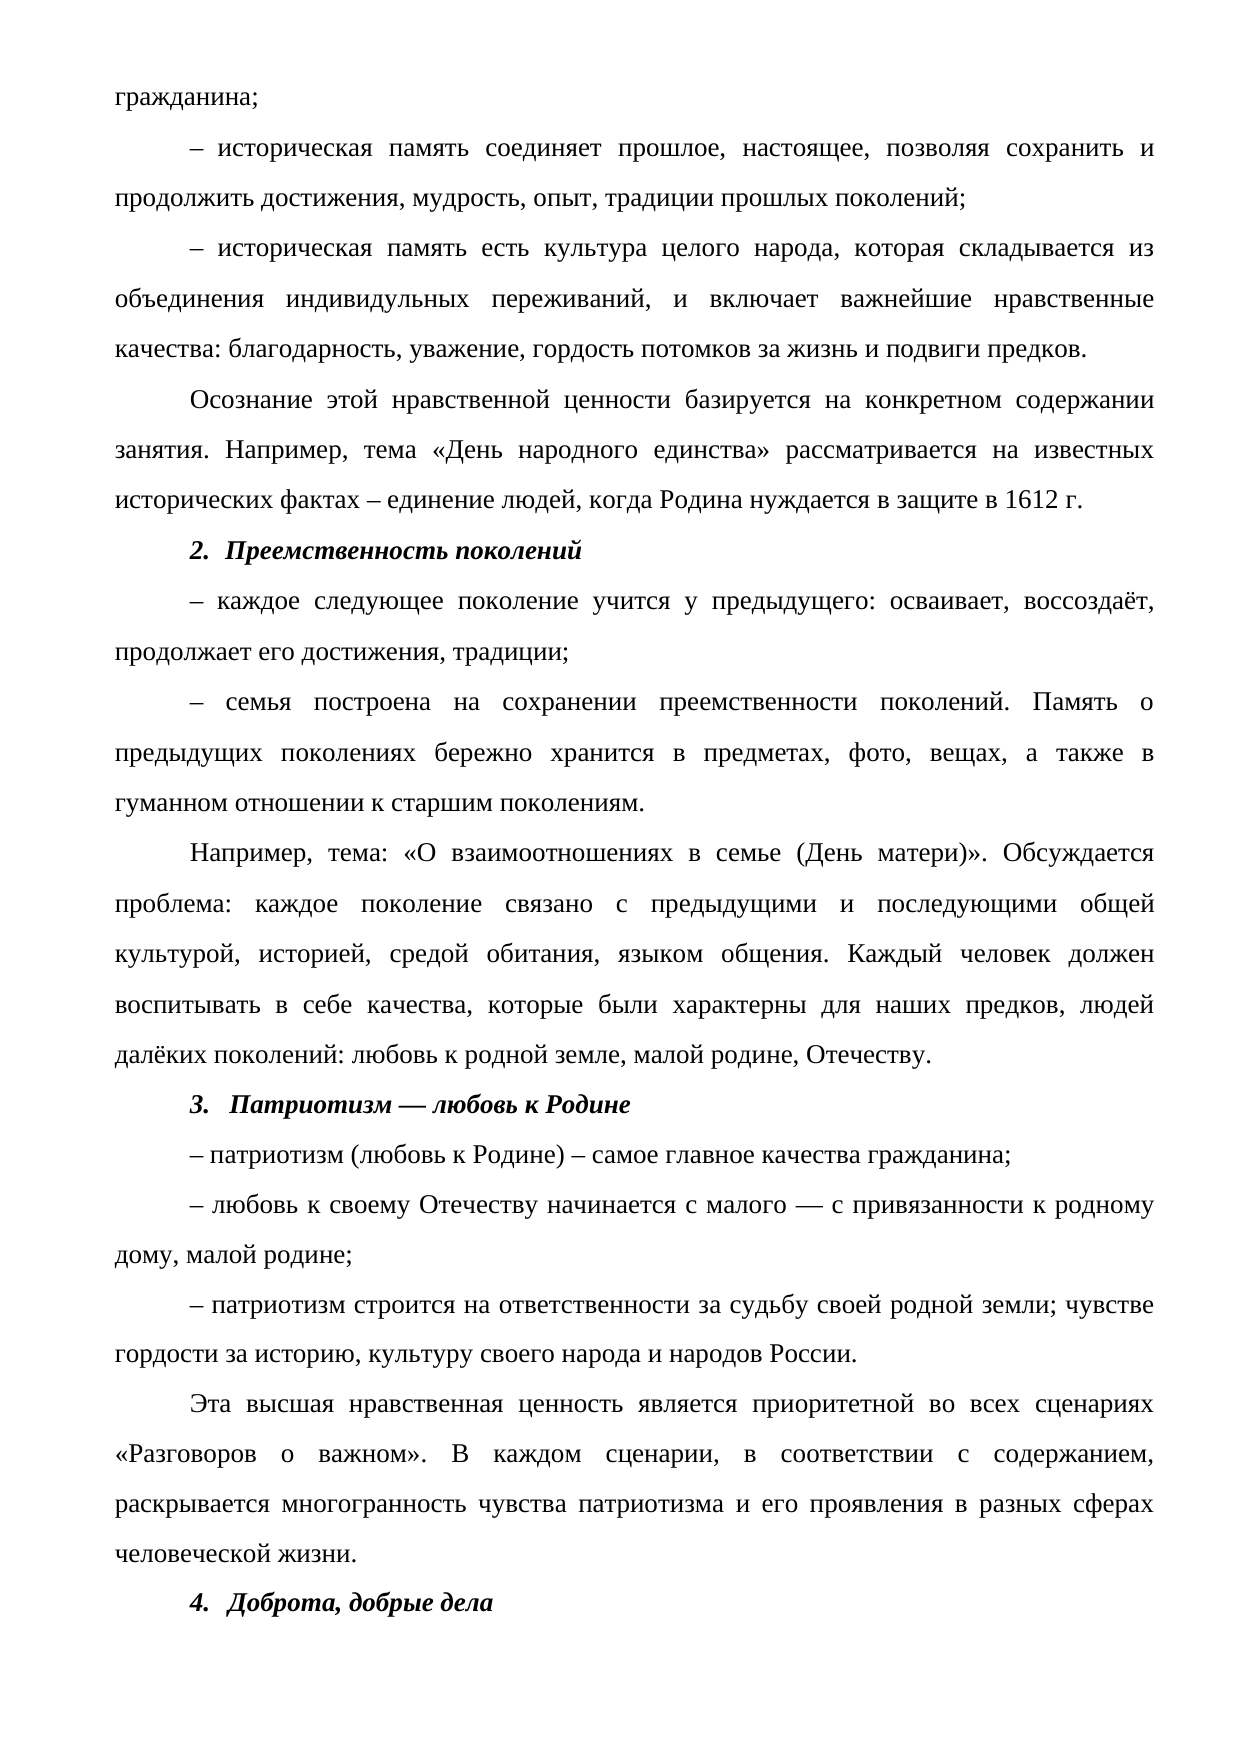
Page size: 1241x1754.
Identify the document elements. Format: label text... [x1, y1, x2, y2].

list историческая память соединяет прошлое, настоящее, позволяя сохранить и продолжить достижения, мудрость, опыт, традиции прошлых поколений; [114, 131, 1156, 212]
text – каждое следующее поколение учится у предыдущего: осваивает, воссоздаёт, продолжает его достижения, традиции; [114, 584, 1156, 666]
text Осознание этой нравственной ценности базируется на конкретном содержании занятия. Например, тема «День народного единства» рассматривается на известных исторических фактах – единение людей, когда Родина нуждается в защите в 1612 г. [114, 383, 1156, 515]
text – любовь к своему Отечеству начинается с малого — с привязанности к родному дому, малой родине; [114, 1188, 1156, 1269]
list Преемственность поколений [114, 534, 1156, 565]
text – историческая память есть культура целого народа, которая складывается из объединения индивидульных переживаний, и включает важнейшие нравственные качества: благодарность, уважение, гордость потомков за жизнь и подвиги предков. [114, 232, 1156, 363]
text Например, тема: «О взаимоотношениях в семье (День матери)». Обсуждается проблема: каждое поколение связано с предыдущими и последующими общей культурой, историей, средой обитания, языком общения. Каждый человек должен воспитывать в себе качества, которые были характерны для наших предков, людей далёких поколений: любовь к родной земле, малой родине, Отечеству. [114, 837, 1156, 1069]
text – патриотизм строится на ответственности за судьбу своей родной земли; чувстве гордости за историю, культуру своего народа и народов России. [114, 1288, 1156, 1369]
text – патриотизм (любовь к Родине) – самое главное качества гражданина; [114, 1138, 1156, 1169]
text – семья построена на сохранении преемственности поколений. Память о предыдущих поколениях бережно хранится в предметах, фото, вещах, а также в гуманном отношении к старшим поколениям. [114, 685, 1156, 817]
text Эта высшая нравственная ценность является приоритетной во всех сценариях «Разговоров о важном». В каждом сценарии, в соответствии с содержанием, раскрывается многогранность чувства патриотизма и его проявления в разных сферах человеческой жизни. [114, 1387, 1156, 1568]
list Доброта, добрые дела [114, 1587, 1156, 1618]
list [114, 80, 1156, 111]
list Патриотизм — любовь к Родине [114, 1089, 1156, 1120]
